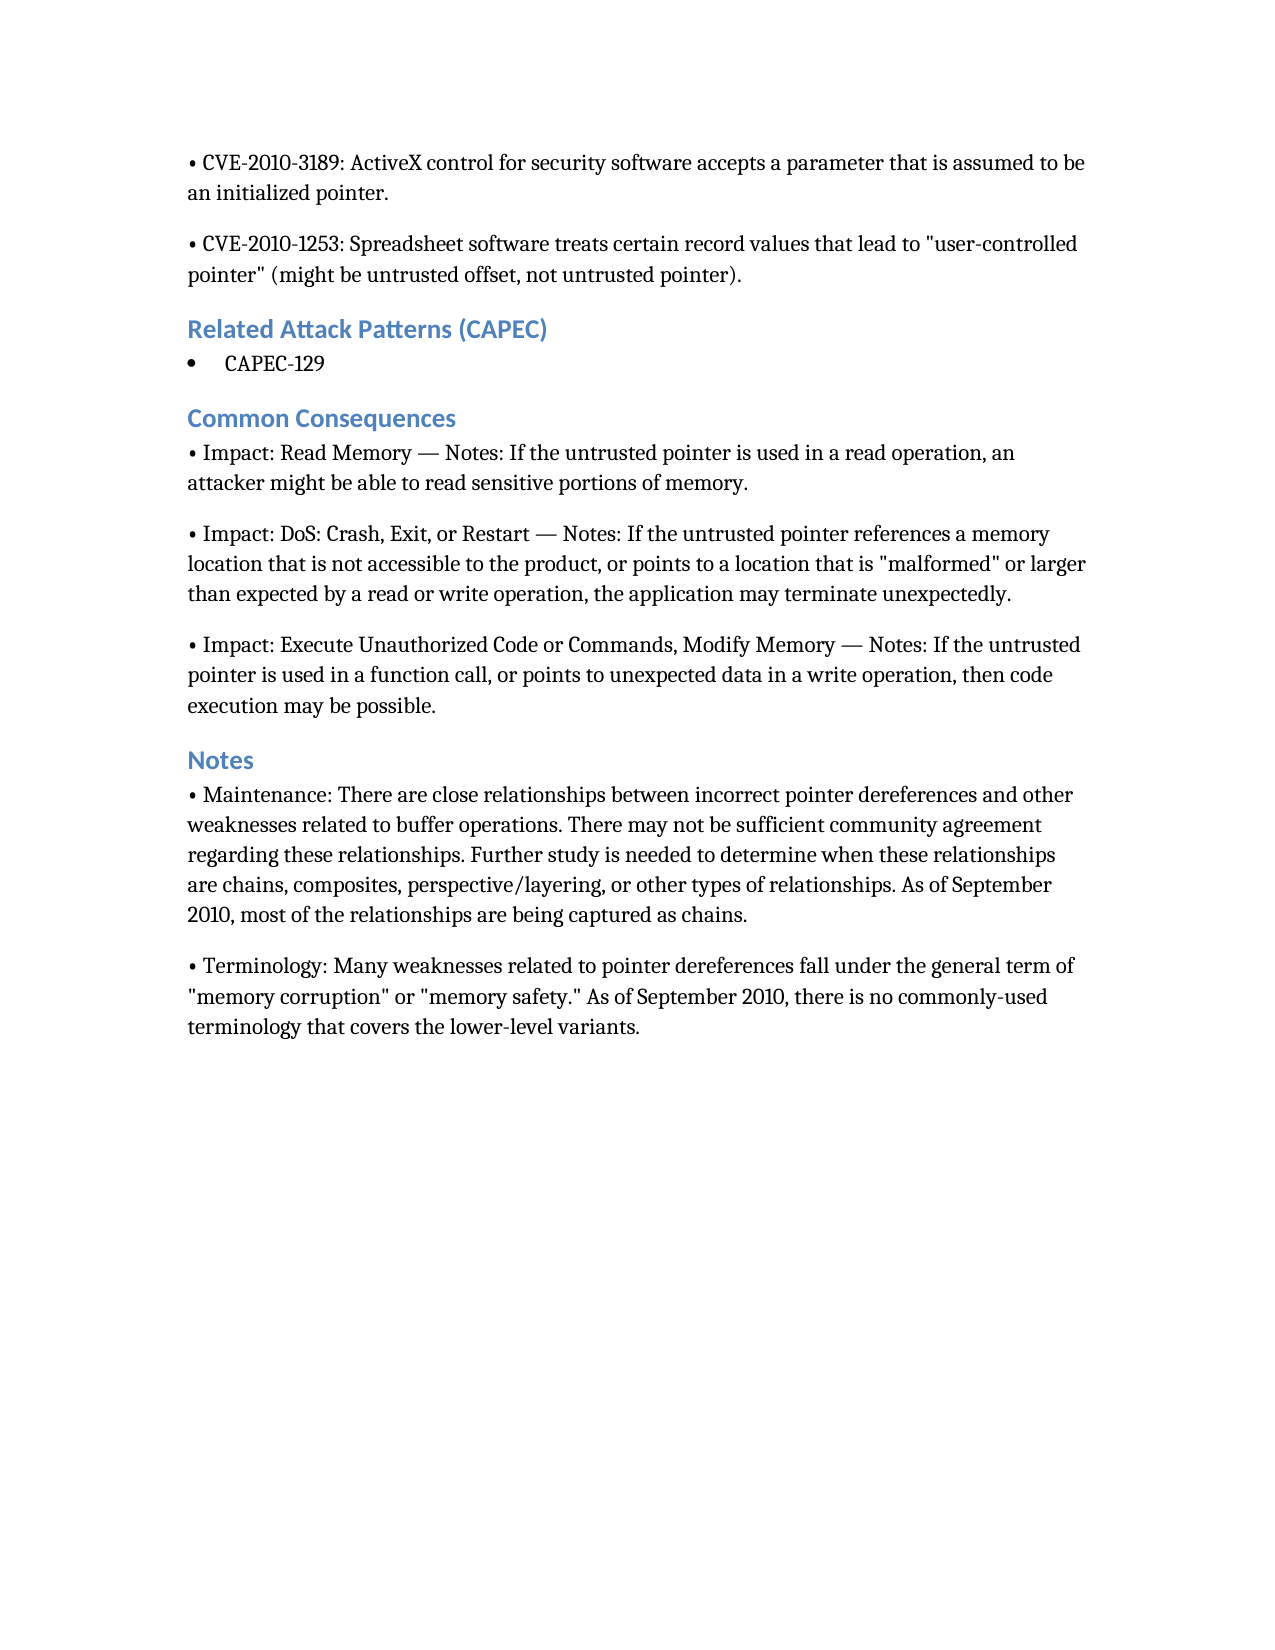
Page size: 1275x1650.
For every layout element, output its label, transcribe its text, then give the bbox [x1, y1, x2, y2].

text • Terminology: Many weaknesses related to pointer dereferences fall under the general term of "memory corruption" or "memory safety." As of September 2010, there is no commonly-used terminology that covers the lower-level variants. [187, 953, 1087, 1040]
text • Impact: Read Memory — Notes: If the untrusted pointer is used in a read operation, an attacker might be able to read sensitive portions of memory. [187, 439, 1087, 496]
text • Maintenance: There are close relationships between incorrect pointer dereferences and other weaknesses related to buffer operations. There may not be sufficient community agreement regarding these relationships. Further study is needed to determine when these relationships are chains, composites, perspective/layering, or other types of relationships. As of September 2010, most of the relationships are being captured as chains. [187, 781, 1087, 929]
text • Impact: DoS: Crash, Exit, or Restart — Notes: If the untrusted pointer references a memory location that is not accessible to the product, or points to a location that is "malformed" or larger than expected by a read or write operation, the application may terminate unexpectedly. [187, 521, 1087, 607]
subtitle Notes [187, 743, 1087, 777]
subtitle Related Attack Patterns (CAPEC) [187, 312, 1087, 346]
list CAPEC-129 [187, 350, 1087, 377]
text • CVE-2010-3189: ActiveX control for security software accepts a parameter that is assumed to be an initialized pointer. [187, 150, 1087, 207]
text • CVE-2010-1253: Spreadsheet software treats certain record values that lead to "user-controlled pointer" (might be untrusted offset, not untrusted pointer). [187, 231, 1087, 288]
text • Impact: Execute Unauthorized Code or Commands, Modify Memory — Notes: If the untrusted pointer is used in a function call, or points to unexpected data in a write operation, then code execution may be possible. [187, 632, 1087, 719]
subtitle Common Consequences [187, 401, 1087, 434]
